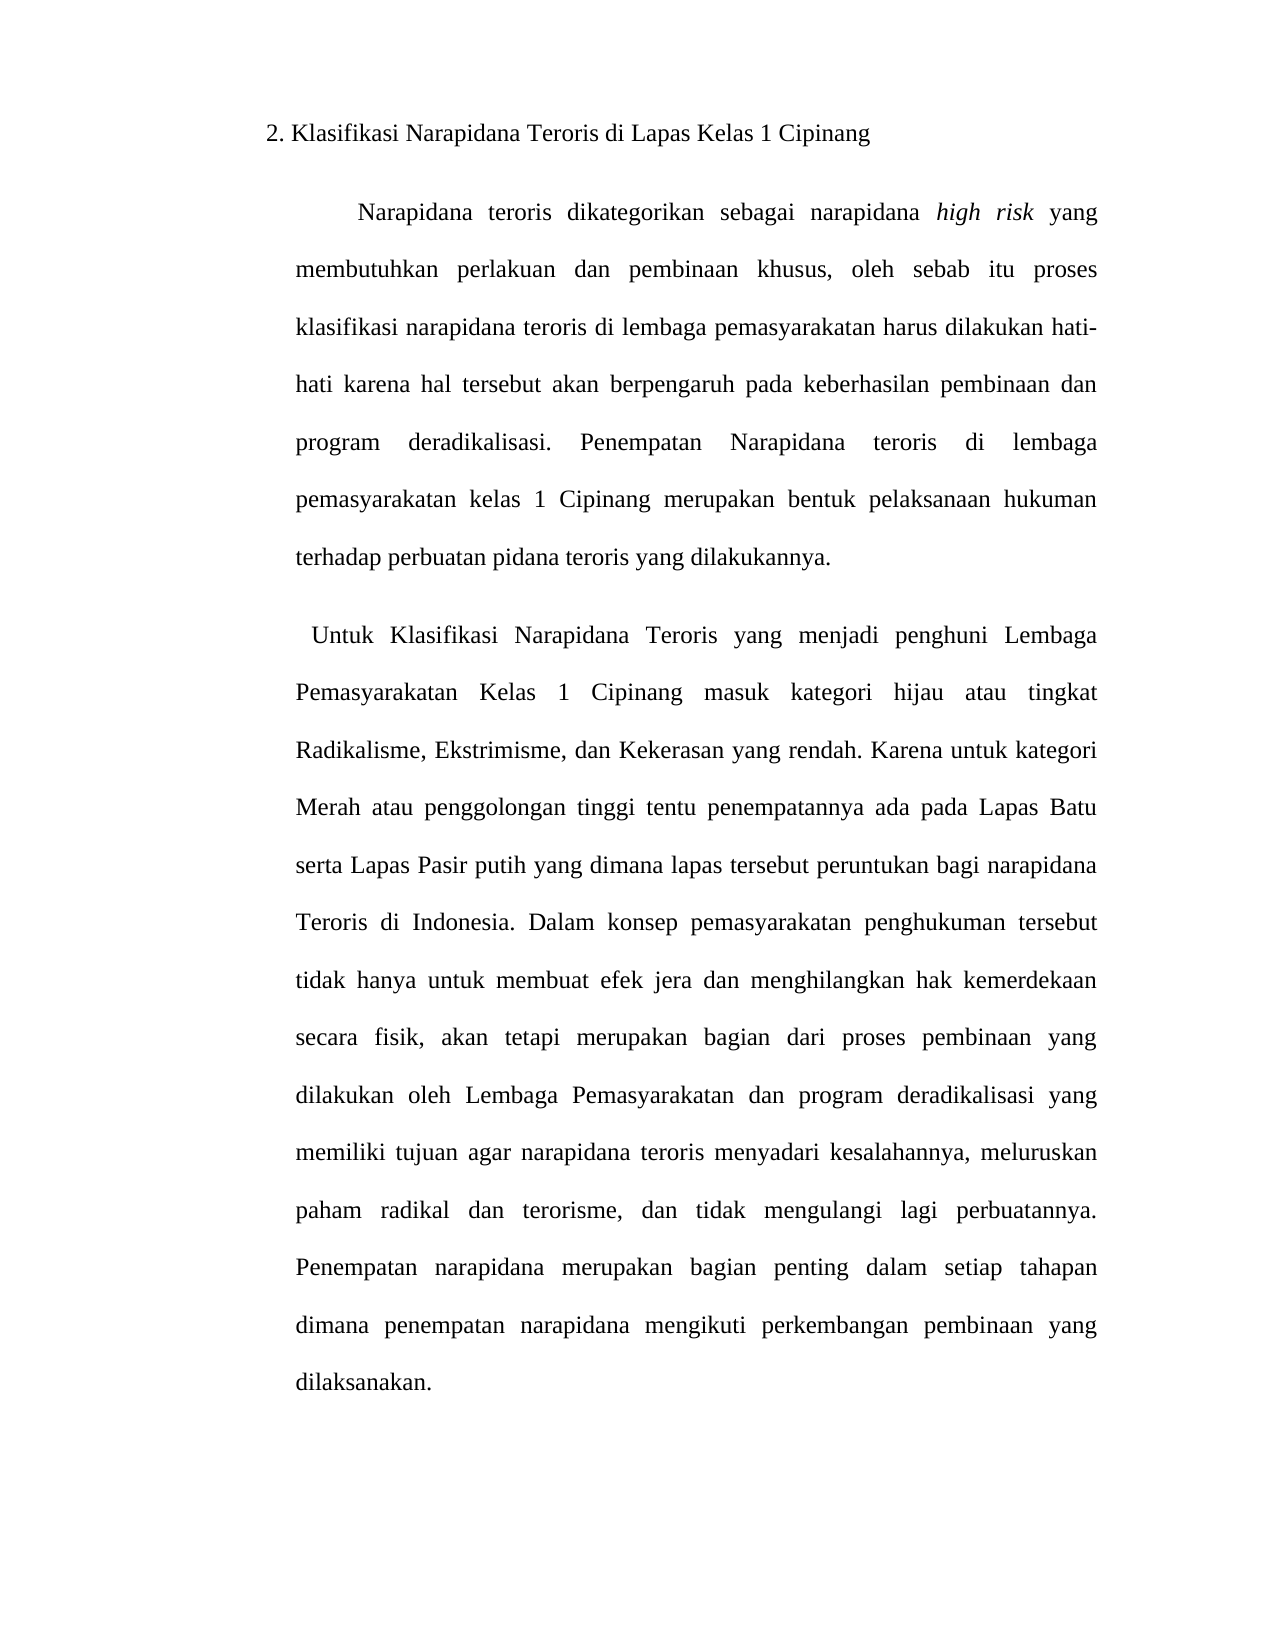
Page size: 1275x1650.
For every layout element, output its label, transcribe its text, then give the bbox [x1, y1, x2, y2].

text Narapidana teroris dikategorikan sebagai narapidana high risk yang membutuhkan perlakuan dan pembinaan khusus, oleh sebab itu proses klasifikasi narapidana teroris di lembaga pemasyarakatan harus dilakukan hati-hati karena hal tersebut akan berpengaruh pada keberhasilan pembinaan dan program deradikalisasi. Penempatan Narapidana teroris di lembaga pemasyarakatan kelas 1 Cipinang merupakan bentuk pelaksanaan hukuman terhadap perbuatan pidana teroris yang dilakukannya. [295, 197, 1098, 570]
text 2. Klasifikasi Narapidana Teroris di Lapas Kelas 1 Cipinang [266, 118, 1098, 147]
text Untuk Klasifikasi Narapidana Teroris yang menjadi penghuni Lembaga Pemasyarakatan Kelas 1 Cipinang masuk kategori hijau atau tingkat Radikalisme, Ekstrimisme, dan Kekerasan yang rendah. Karena untuk kategori Merah atau penggolongan tinggi tentu penempatannya ada pada Lapas Batu serta Lapas Pasir putih yang dimana lapas tersebut peruntukan bagi narapidana Teroris di Indonesia. Dalam konsep pemasyarakatan penghukuman tersebut tidak hanya untuk membuat efek jera dan menghilangkan hak kemerdekaan secara fisik, akan tetapi merupakan bagian dari proses pembinaan yang dilakukan oleh Lembaga Pemasyarakatan dan program deradikalisasi yang memiliki tujuan agar narapidana teroris menyadari kesalahannya, meluruskan paham radikal dan terorisme, dan tidak mengulangi lagi perbuatannya. Penempatan narapidana merupakan bagian penting dalam setiap tahapan dimana penempatan narapidana mengikuti perkembangan pembinaan yang dilaksanakan. [295, 620, 1098, 1396]
